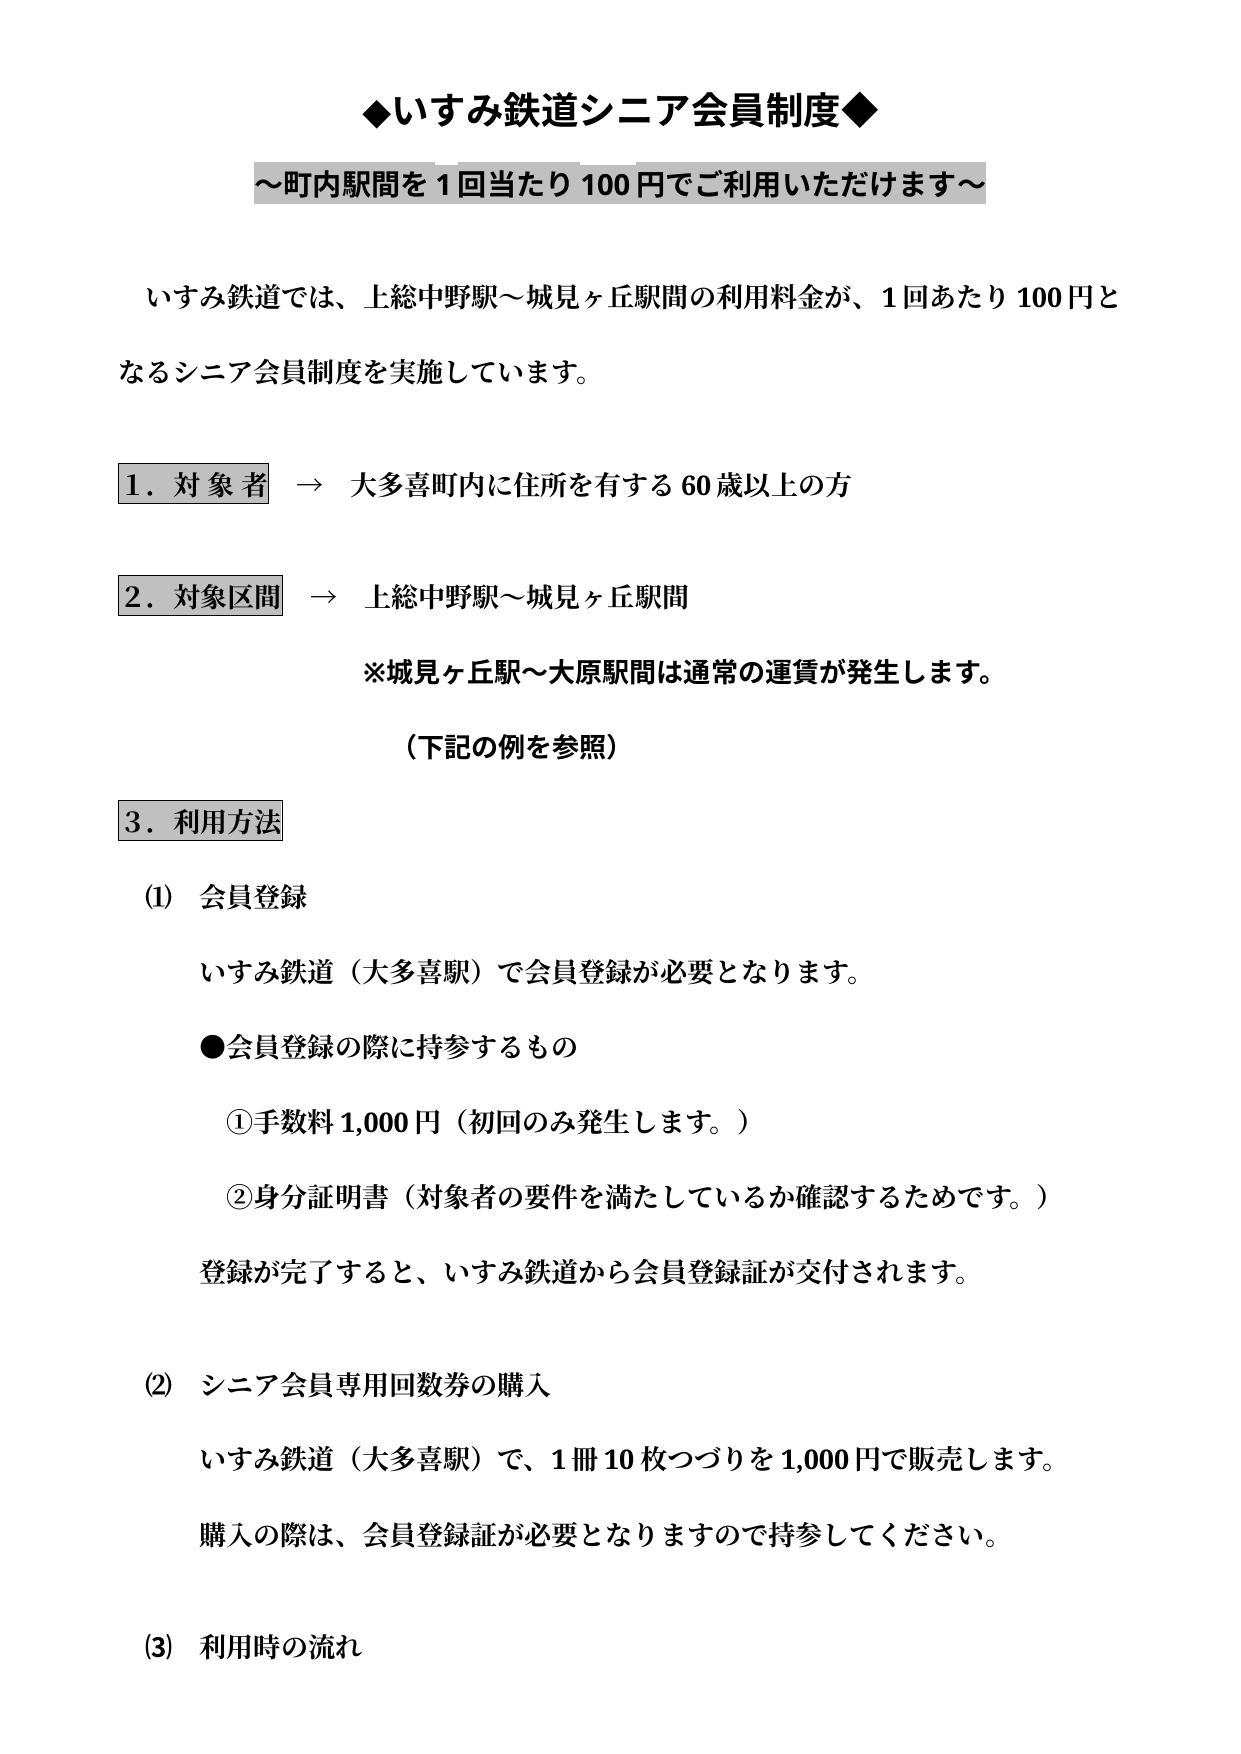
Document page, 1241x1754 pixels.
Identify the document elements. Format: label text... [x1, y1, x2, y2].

text 購入の際は、会員登録証が必要となりますので持参してください。 [118, 1496, 1122, 1571]
text ※城見ヶ丘駅～大原駅間は通常の運賃が発生します。 [118, 633, 1122, 708]
text ３．利用方法 [118, 783, 1122, 858]
text ◆いすみ鉄道シニア会員制度◆ [118, 71, 1122, 146]
text １．対 象 者 → 大多喜町内に住所を有する60歳以上の方 [118, 446, 1122, 521]
text いすみ鉄道（大多喜駅）で会員登録が必要となります。 [118, 933, 1122, 1008]
text ２．対象区間 → 上総中野駅～城見ヶ丘駅間 [118, 558, 1122, 633]
text ⑴ 会員登録 [118, 858, 1122, 933]
text ⑵ シニア会員専用回数券の購入 [118, 1346, 1122, 1421]
text ●会員登録の際に持参するもの [118, 1008, 1122, 1083]
text 登録が完了すると、いすみ鉄道から会員登録証が交付されます。 [118, 1233, 1122, 1308]
text ⑶ 利用時の流れ [118, 1608, 1122, 1683]
text （下記の例を参照） [118, 708, 1122, 783]
text いすみ鉄道（大多喜駅）で、1冊10枚つづりを1,000円で販売します。 [118, 1421, 1122, 1496]
text ②身分証明書（対象者の要件を満たしているか確認するためです。） [118, 1158, 1122, 1233]
text ～町内駅間を1回当たり100円でご利用いただけます～ [118, 146, 1122, 221]
text ①手数料1,000円（初回のみ発生します。） [118, 1083, 1122, 1158]
text いすみ鉄道では、上総中野駅～城見ヶ丘駅間の利用料金が、1回あたり100円となるシニア会員制度を実施しています。 [118, 258, 1122, 408]
